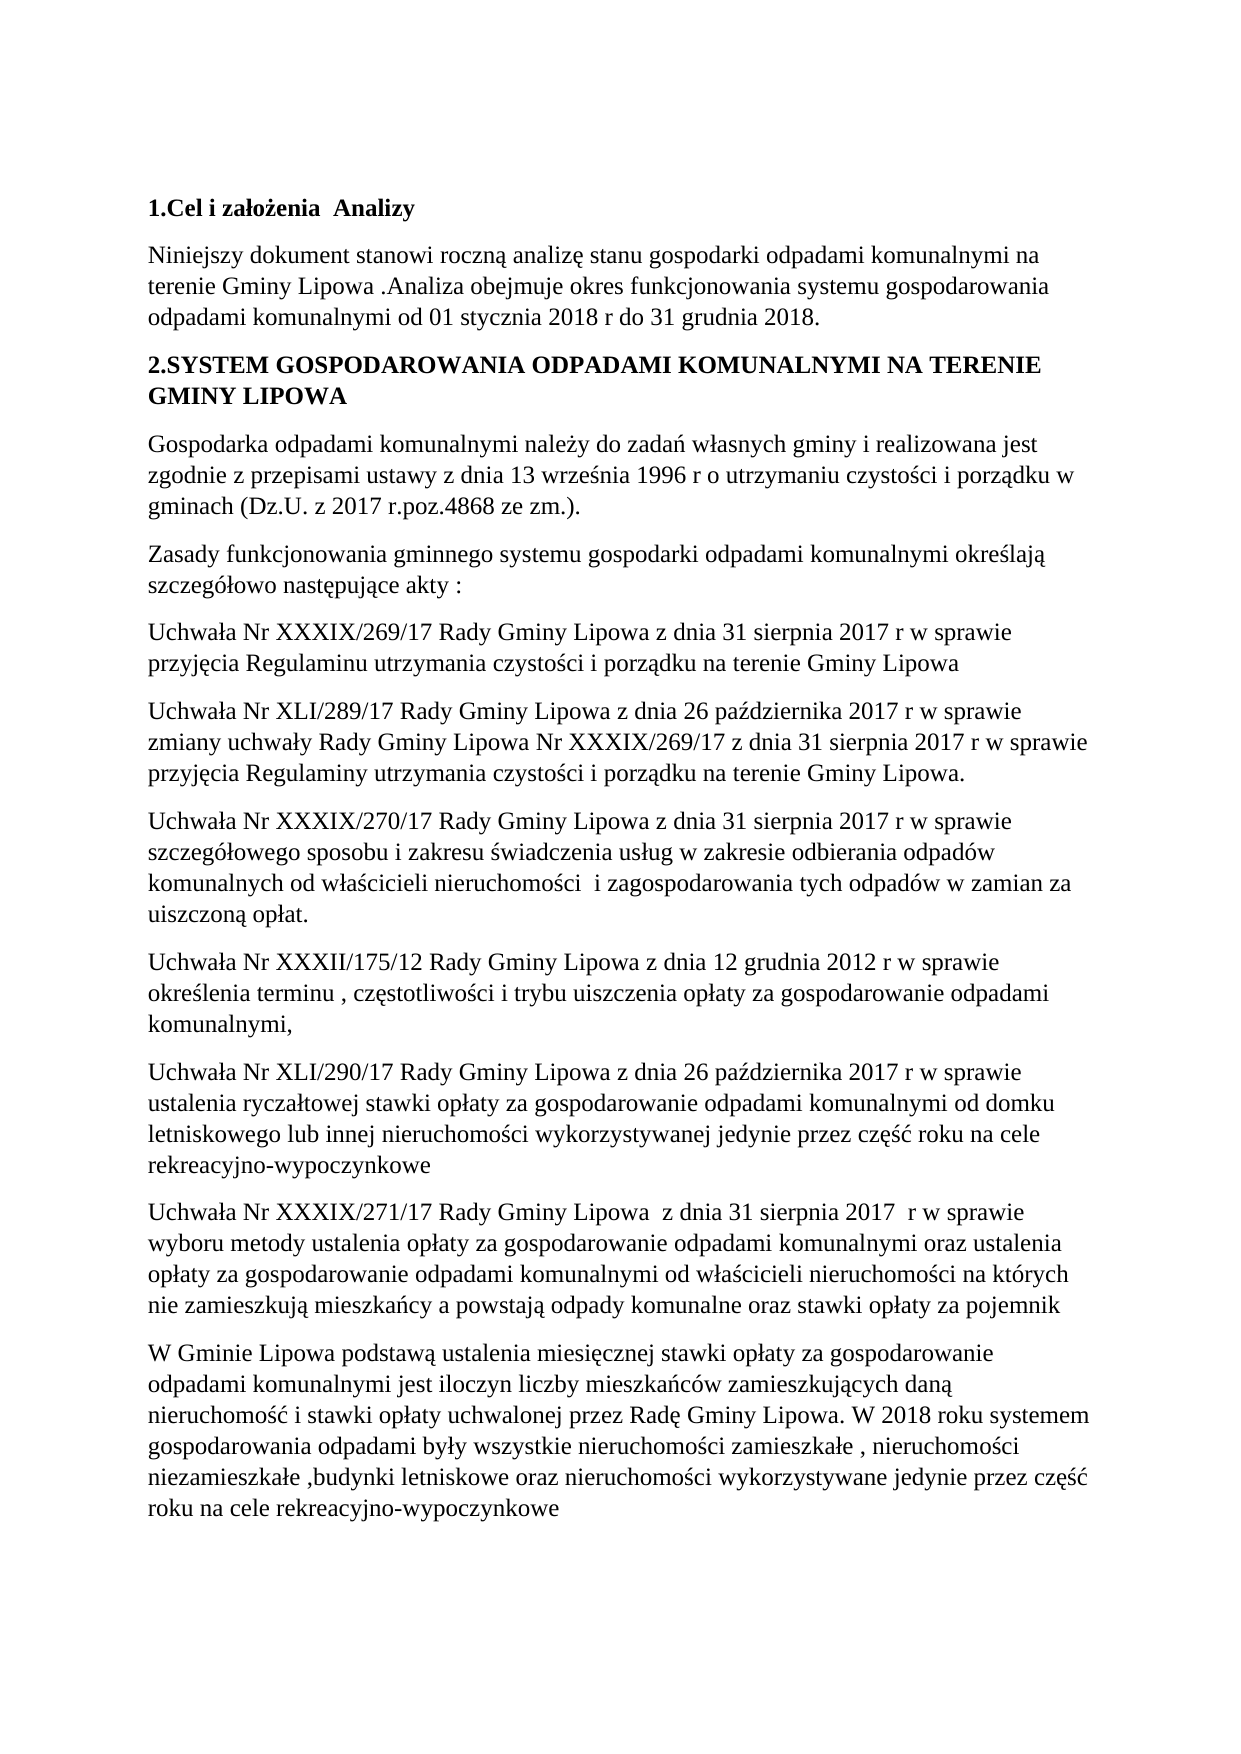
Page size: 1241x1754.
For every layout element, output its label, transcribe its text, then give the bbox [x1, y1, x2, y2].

text Uchwała Nr XXXIX/271/17 Rady Gminy Lipowa z dnia 31 sierpnia 2017 r w sprawie wyboru metody ustalenia opłaty za gospodarowanie odpadami komunalnymi oraz ustalenia opłaty za gospodarowanie odpadami komunalnymi od właścicieli nieruchomości na których nie zamieszkują mieszkańcy a powstają odpady komunalne oraz stawki opłaty za pojemnik [148, 1197, 1093, 1319]
text Uchwała Nr XLI/289/17 Rady Gminy Lipowa z dnia 26 października 2017 r w sprawie zmiany uchwały Rady Gminy Lipowa Nr XXXIX/269/17 z dnia 31 sierpnia 2017 r w sprawie przyjęcia Regulaminy utrzymania czystości i porządku na terenie Gminy Lipowa. [148, 696, 1093, 787]
text Gospodarka odpadami komunalnymi należy do zadań własnych gminy i realizowana jest zgodnie z przepisami ustawy z dnia 13 września 1996 r o utrzymaniu czystości i porządku w gminach (Dz.U. z 2017 r.poz.4868 ze zm.). [148, 429, 1093, 520]
text 2.SYSTEM GOSPODAROWANIA ODPADAMI KOMUNALNYMI NA TERENIE GMINY LIPOWA [148, 350, 1093, 410]
text Uchwała Nr XLI/290/17 Rady Gminy Lipowa z dnia 26 października 2017 r w sprawie ustalenia ryczałtowej stawki opłaty za gospodarowanie odpadami komunalnymi od domku letniskowego lub innej nieruchomości wykorzystywanej jedynie przez część roku na cele rekreacyjno-wypoczynkowe [148, 1057, 1093, 1178]
text Niniejszy dokument stanowi roczną analizę stanu gospodarki odpadami komunalnymi na terenie Gminy Lipowa .Analiza obejmuje okres funkcjonowania systemu gospodarowania odpadami komunalnymi od 01 stycznia 2018 r do 31 grudnia 2018. [148, 240, 1093, 331]
text W Gminie Lipowa podstawą ustalenia miesięcznej stawki opłaty za gospodarowanie odpadami komunalnymi jest iloczyn liczby mieszkańców zamieszkujących daną nieruchomość i stawki opłaty uchwalonej przez Radę Gminy Lipowa. W 2018 roku systemem gospodarowania odpadami były wszystkie nieruchomości zamieszkałe , nieruchomości niezamieszkałe ,budynki letniskowe oraz nieruchomości wykorzystywane jedynie przez część roku na cele rekreacyjno-wypoczynkowe [148, 1338, 1093, 1522]
text Uchwała Nr XXXII/175/12 Rady Gminy Lipowa z dnia 12 grudnia 2012 r w sprawie określenia terminu , częstotliwości i trybu uiszczenia opłaty za gospodarowanie odpadami komunalnymi, [148, 947, 1093, 1038]
text Zasady funkcjonowania gminnego systemu gospodarki odpadami komunalnymi określają szczegółowo następujące akty : [148, 539, 1093, 598]
text 1.Cel i założenia Analizy [148, 193, 1093, 221]
text Uchwała Nr XXXIX/269/17 Rady Gminy Lipowa z dnia 31 sierpnia 2017 r w sprawie przyjęcia Regulaminu utrzymania czystości i porządku na terenie Gminy Lipowa [148, 617, 1093, 677]
text Uchwała Nr XXXIX/270/17 Rady Gminy Lipowa z dnia 31 sierpnia 2017 r w sprawie szczegółowego sposobu i zakresu świadczenia usług w zakresie odbierania odpadów komunalnych od właścicieli nieruchomości i zagospodarowania tych odpadów w zamian za uiszczoną opłat. [148, 806, 1093, 928]
